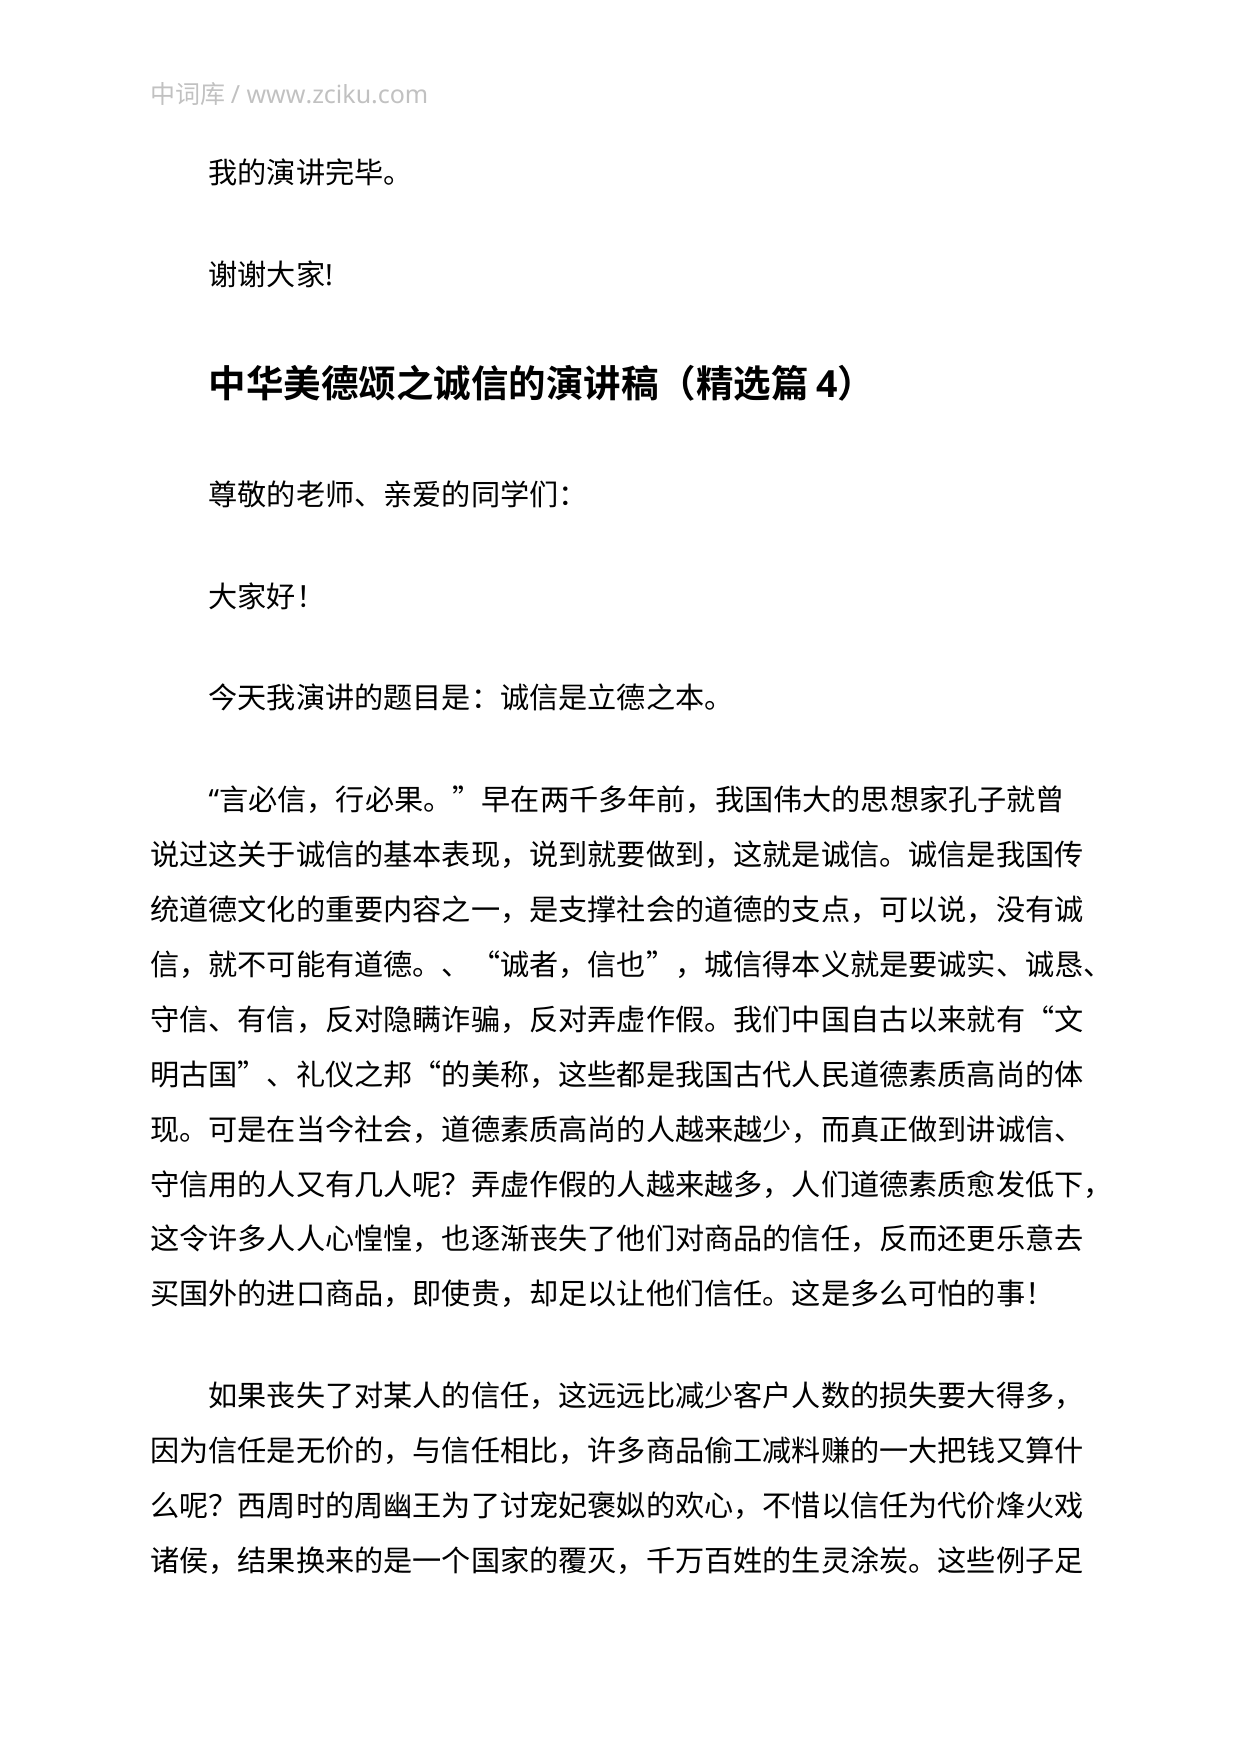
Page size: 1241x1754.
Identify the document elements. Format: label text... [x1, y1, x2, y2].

text 我的演讲完毕。 [150, 150, 1090, 192]
text 谢谢大家! [150, 252, 1090, 294]
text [150, 1373, 1090, 1579]
text 尊敬的老师、亲爱的同学们： [150, 471, 1090, 514]
text 今天我演讲的题目是：诚信是立德之本。 [150, 675, 1090, 717]
text “言必信，行必果。”早在两千多年前，我国伟大的思想家孔子就曾说过这关于诚信的基本表现，说到就要做到，这就是诚信。诚信是我国传统道德文化的重要内容之一，是支撑社会的道德的支点，可以说，没有诚信，就不可能有道德。、“诚者，信也”，城信得本义就是要诚实、诚恳、守信、有信，反对隐瞒诈骗，反对弄虚作假。我们中国自古以来就有“文明古国”、礼仪之邦“的美称，这些都是我国古代人民道德素质高尚的体现。可是在当今社会，道德素质高尚的人越来越少，而真正做到讲诚信、守信用的人又有几人呢？弄虚作假的人越来越多，人们道德素质愈发低下，这令许多人人心惶惶，也逐渐丧失了他们对商品的信任，反而还更乐意去买国外的进口商品，即使贵，却足以让他们信任。这是多么可怕的事！ [150, 777, 1090, 1313]
text 大家好！ [150, 573, 1090, 615]
text 中华美德颂之诚信的演讲稿（精选篇4） [150, 354, 1090, 408]
